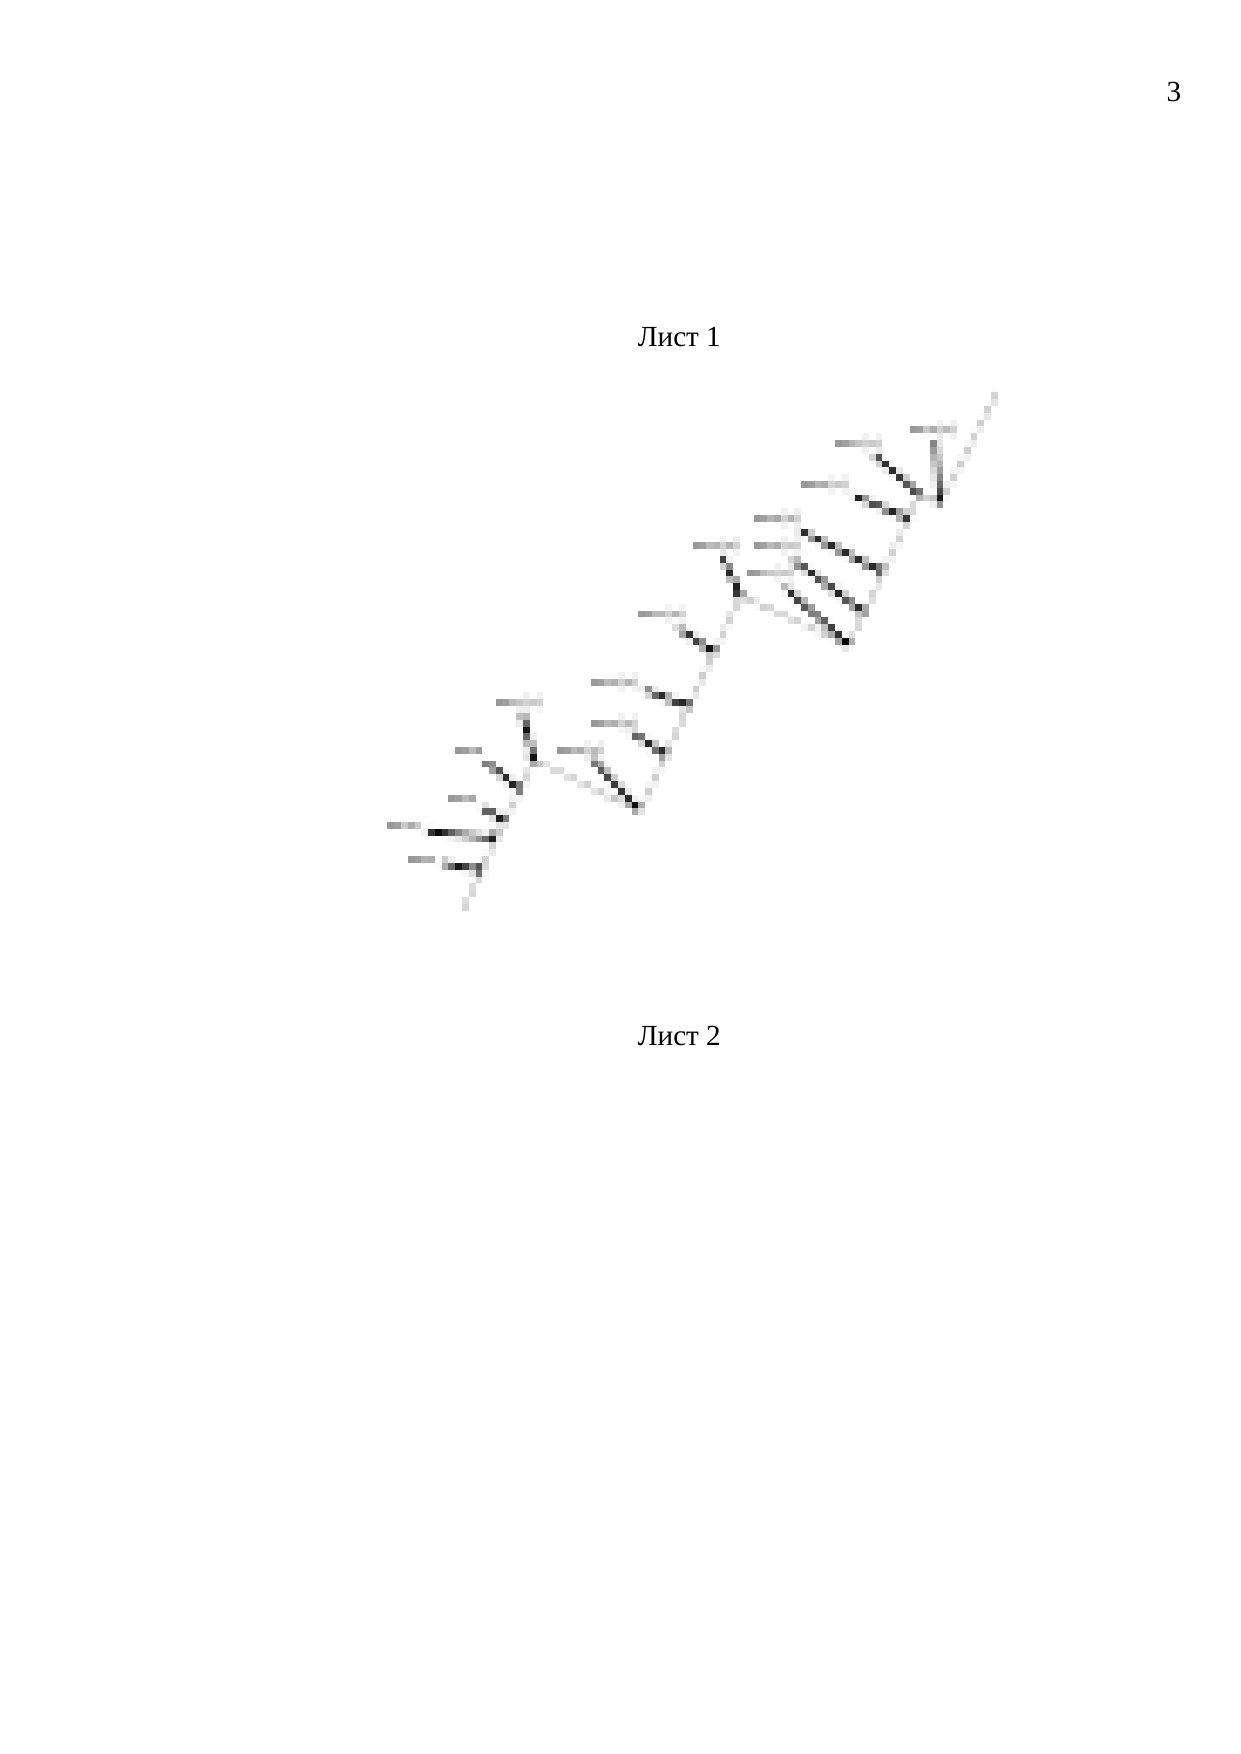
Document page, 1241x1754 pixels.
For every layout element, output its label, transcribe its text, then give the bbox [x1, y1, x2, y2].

text Лист 2 [177, 1018, 1181, 1052]
text Лист 1 [177, 319, 1181, 353]
